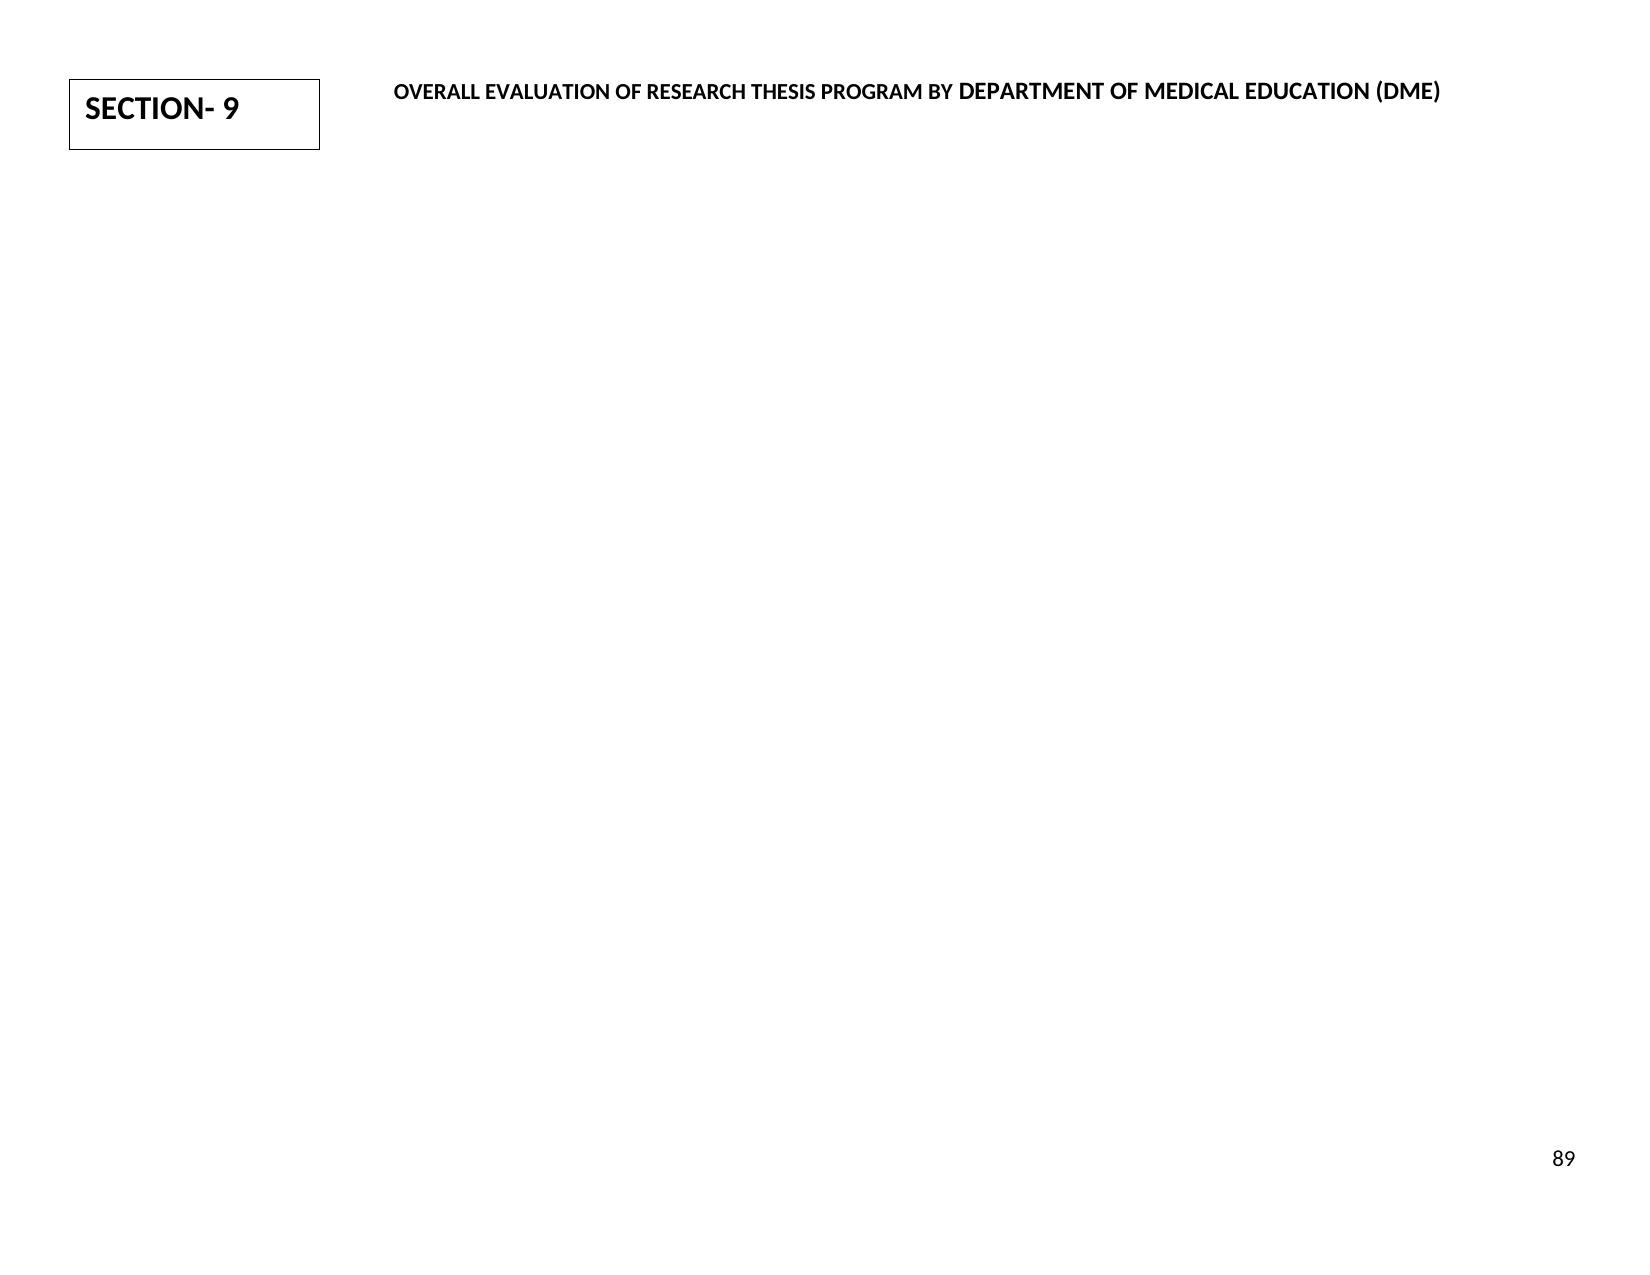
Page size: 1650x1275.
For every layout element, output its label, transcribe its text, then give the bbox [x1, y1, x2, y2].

text OVERALL EVALUATION OF RESEARCH THESIS PROGRAM BY DEPARTMENT OF MEDICAL EDUCATION (DME) [393, 75, 1598, 105]
